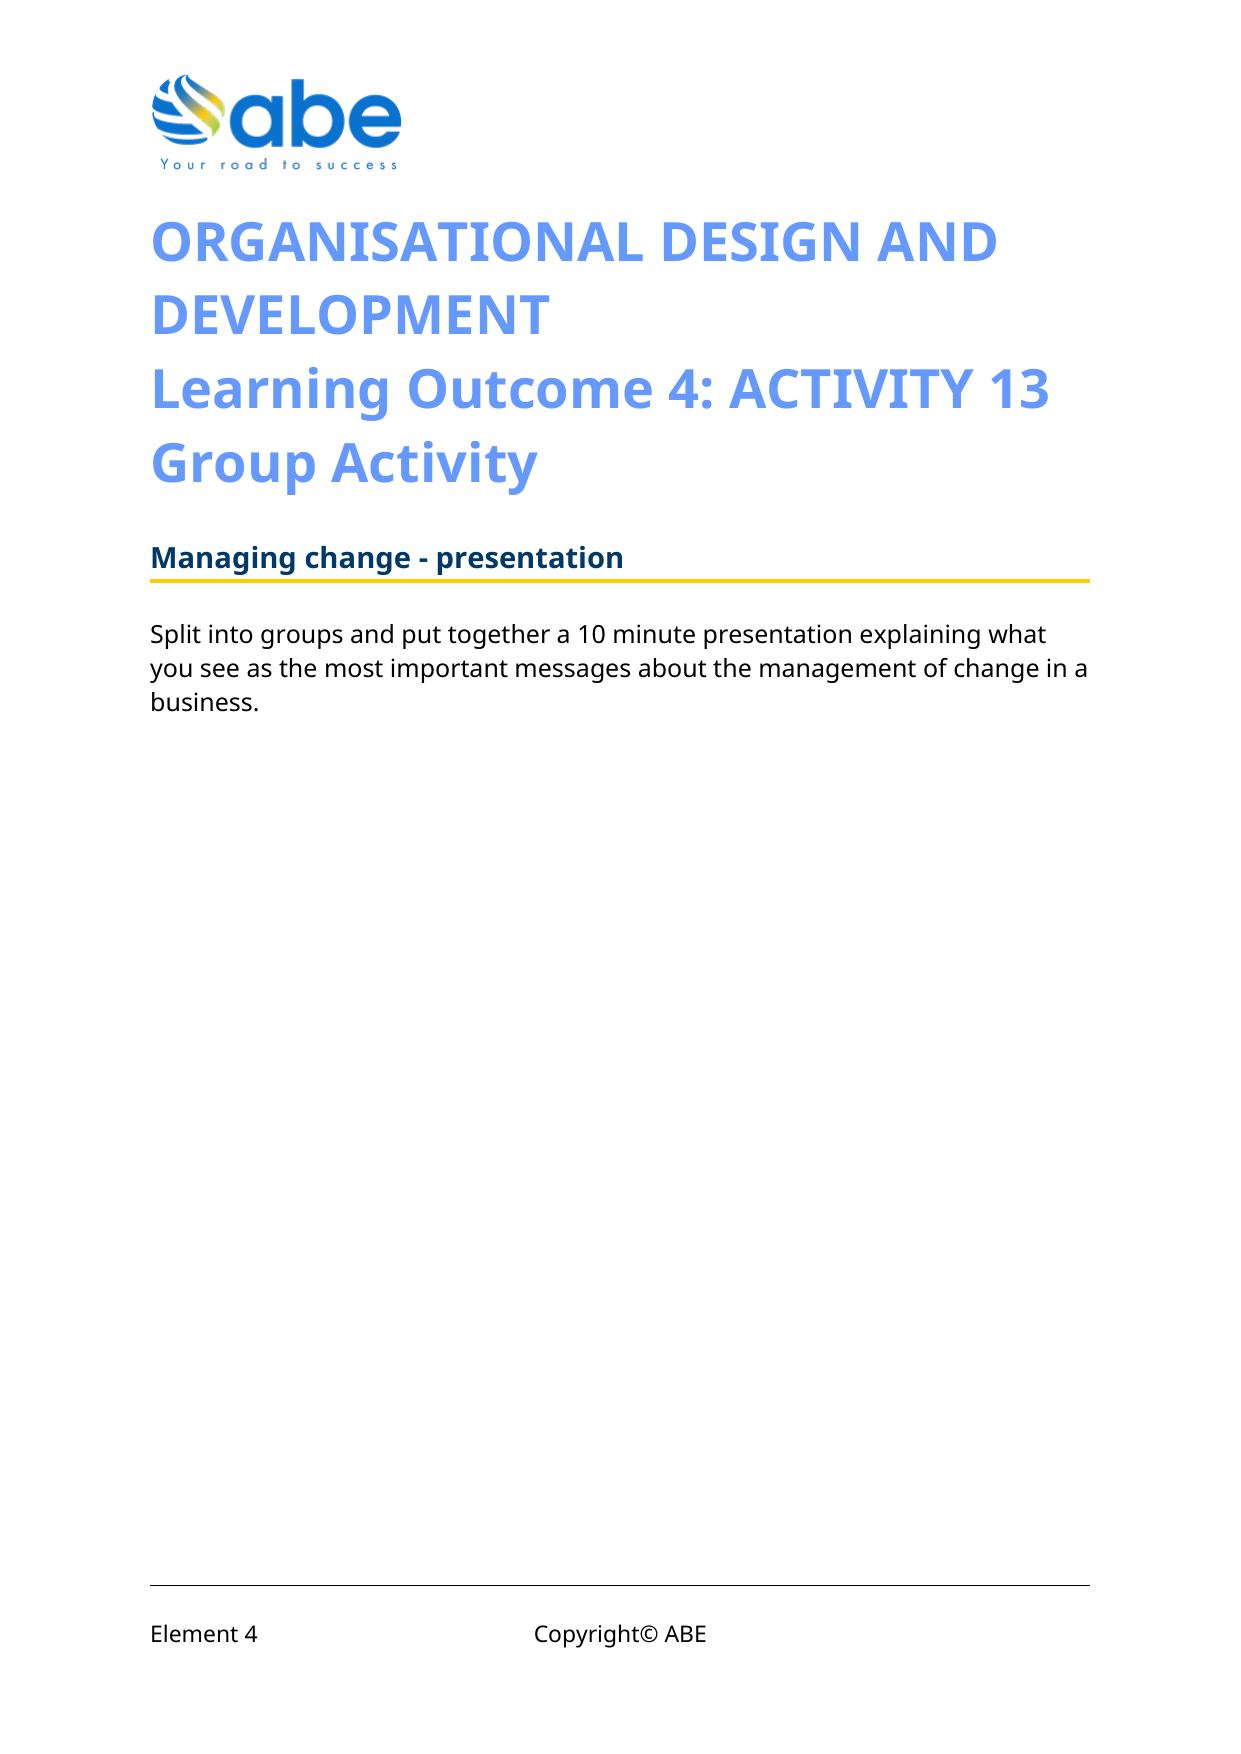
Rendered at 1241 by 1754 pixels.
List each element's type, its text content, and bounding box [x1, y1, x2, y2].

text Group Activity [150, 424, 1090, 498]
text ORGANISATIONAL DESIGN AND DEVELOPMENT [150, 203, 1090, 351]
picture [150, 73, 403, 172]
text Split into groups and put together a 10 minute presentation explaining what you see as the most important messages about the management of change in a business. [150, 583, 1090, 719]
text Learning Outcome 4: ACTIVITY 13 [150, 351, 1090, 424]
text Managing change - presentation [150, 538, 1090, 579]
